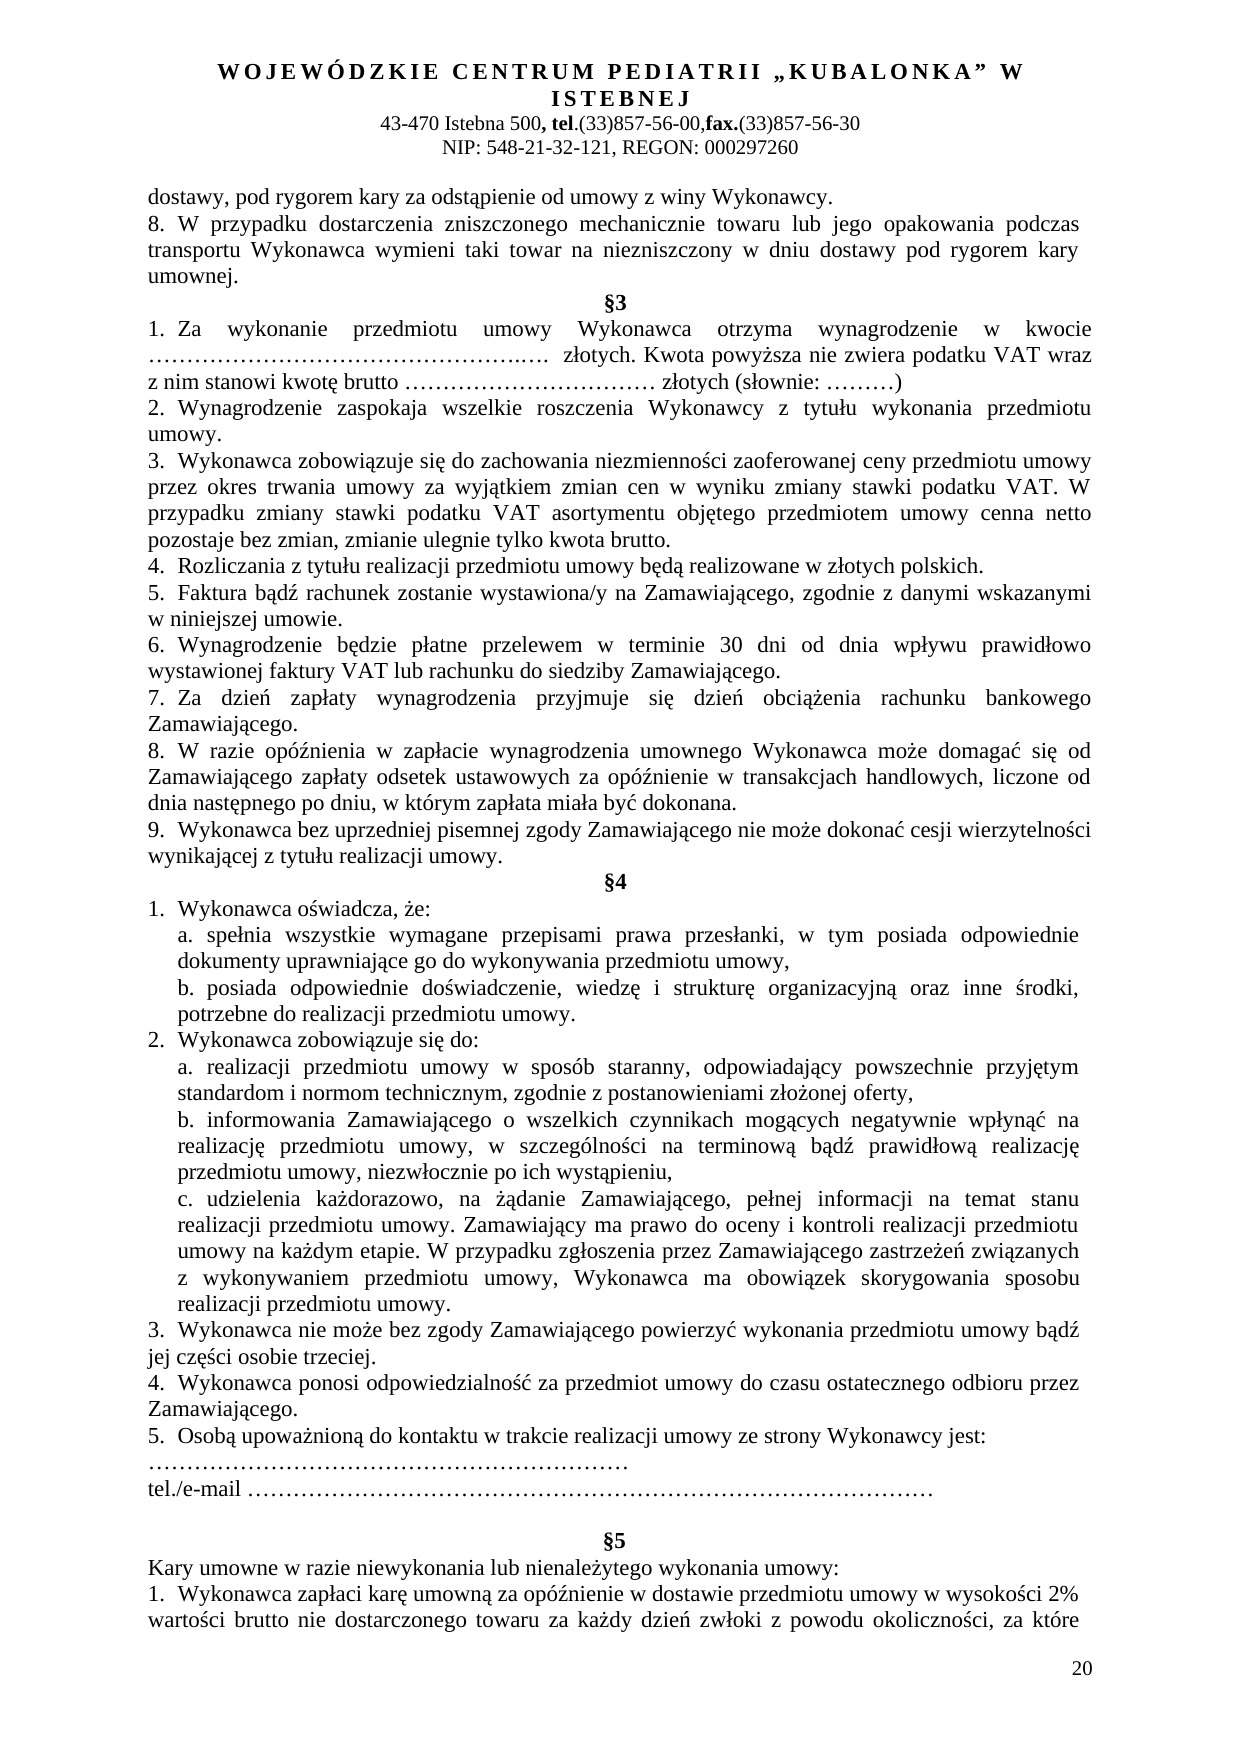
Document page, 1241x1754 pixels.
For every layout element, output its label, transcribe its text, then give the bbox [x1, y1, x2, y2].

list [148, 1580, 1081, 1633]
list Wykonawca oświadcza, że: [148, 895, 1081, 921]
text Kary umowne w razie niewykonania lub nienależytego wykonania umowy: [148, 1554, 1081, 1580]
list W przypadku dostarczenia zniszczonego mechanicznie towaru lub jego opakowania podczas transportu Wykonawca wymieni taki towar na niezniszczony w dniu dostawy pod rygorem kary umownej. [148, 209, 1081, 289]
list Osobą upoważnioną do kontaktu w trakcie realizacji umowy ze strony Wykonawcy jest: [148, 1422, 1081, 1448]
list Wykonawca nie może bez zgody Zamawiającego powierzyć wykonania przedmiotu umowy bądź jej części osobie trzeciej. [148, 1316, 1081, 1369]
list Wynagrodzenie będzie płatne przelewem w terminie 30 dni od dnia wpływu prawidłowo wystawionej faktury VAT lub rachunku do siedziby Zamawiającego. [148, 631, 1093, 684]
list Rozliczania z tytułu realizacji przedmiotu umowy będą realizowane w złotych polskich. [148, 552, 1093, 578]
list Wynagrodzenie zaspokaja wszelkie roszczenia Wykonawcy z tytułu wykonania przedmiotu umowy. [148, 394, 1093, 447]
list Za dzień zapłaty wynagrodzenia przyjmuje się dzień obciążenia rachunku bankowego Zamawiającego. [148, 684, 1093, 737]
text tel./e-mail ……………………………………………………………………………… [148, 1474, 1081, 1501]
list Wykonawca zobowiązuje się do: [148, 1027, 1081, 1053]
text §4 [149, 868, 1081, 895]
list W razie opóźnienia w zapłacie wynagrodzenia umownego Wykonawca może domagać się od Zamawiającego zapłaty odsetek ustawowych za opóźnienie w transakcjach handlowych, liczone od dnia następnego po dniu, w którym zapłata miała być dokonana. [148, 737, 1093, 816]
list Wykonawca zobowiązuje się do zachowania niezmienności zaoferowanej ceny przedmiotu umowy przez okres trwania umowy za wyjątkiem zmian cen w wyniku zmiany stawki podatku VAT. W przypadku zmiany stawki podatku VAT asortymentu objętego przedmiotem umowy cenna netto pozostaje bez zmian, zmianie ulegnie tylko kwota brutto. [148, 447, 1093, 552]
list Wykonawca bez uprzedniej pisemnej zgody Zamawiającego nie może dokonać cesji wierzytelności wynikającej z tytułu realizacji umowy. [148, 816, 1093, 868]
text §5 [148, 1527, 1081, 1554]
list Za wykonanie przedmiotu umowy Wykonawca otrzyma wynagrodzenie w kwocie ………………………………………….…. złotych. Kwota powyższa nie zwiera podatku VAT wraz z nim stanowi kwotę brutto …………………………… złotych (słownie: ………) [148, 315, 1093, 394]
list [148, 183, 1081, 209]
text §3 [149, 289, 1081, 315]
list udzielenia każdorazowo, na żądanie Zamawiającego, pełnej informacji na temat stanu realizacji przedmiotu umowy. Zamawiający ma prawo do oceny i kontroli realizacji przedmiotu umowy na każdym etapie. W przypadku zgłoszenia przez Zamawiającego zastrzeżeń związanych z wykonywaniem przedmiotu umowy, Wykonawca ma obowiązek skorygowania sposobu realizacji przedmiotu umowy. [177, 1185, 1081, 1316]
list posiada odpowiednie doświadczenie, wiedzę i strukturę organizacyjną oraz inne środki, potrzebne do realizacji przedmiotu umowy. [177, 974, 1081, 1027]
list realizacji przedmiotu umowy w sposób staranny, odpowiadający powszechnie przyjętym standardom i normom technicznym, zgodnie z postanowieniami złożonej oferty, [177, 1053, 1081, 1106]
list Wykonawca ponosi odpowiedzialność za przedmiot umowy do czasu ostatecznego odbioru przez Zamawiającego. [148, 1369, 1081, 1422]
list informowania Zamawiającego o wszelkich czynnikach mogących negatywnie wpłynąć na realizację przedmiotu umowy, w szczególności na terminową bądź prawidłową realizację przedmiotu umowy, niezwłocznie po ich wystąpieniu, [177, 1106, 1081, 1185]
list spełnia wszystkie wymagane przepisami prawa przesłanki, w tym posiada odpowiednie dokumenty uprawniające go do wykonywania przedmiotu umowy, [177, 921, 1081, 974]
list Faktura bądź rachunek zostanie wystawiona/y na Zamawiającego, zgodnie z danymi wskazanymi w niniejszej umowie. [148, 578, 1093, 631]
text ……………………………………………………… [148, 1448, 1081, 1474]
